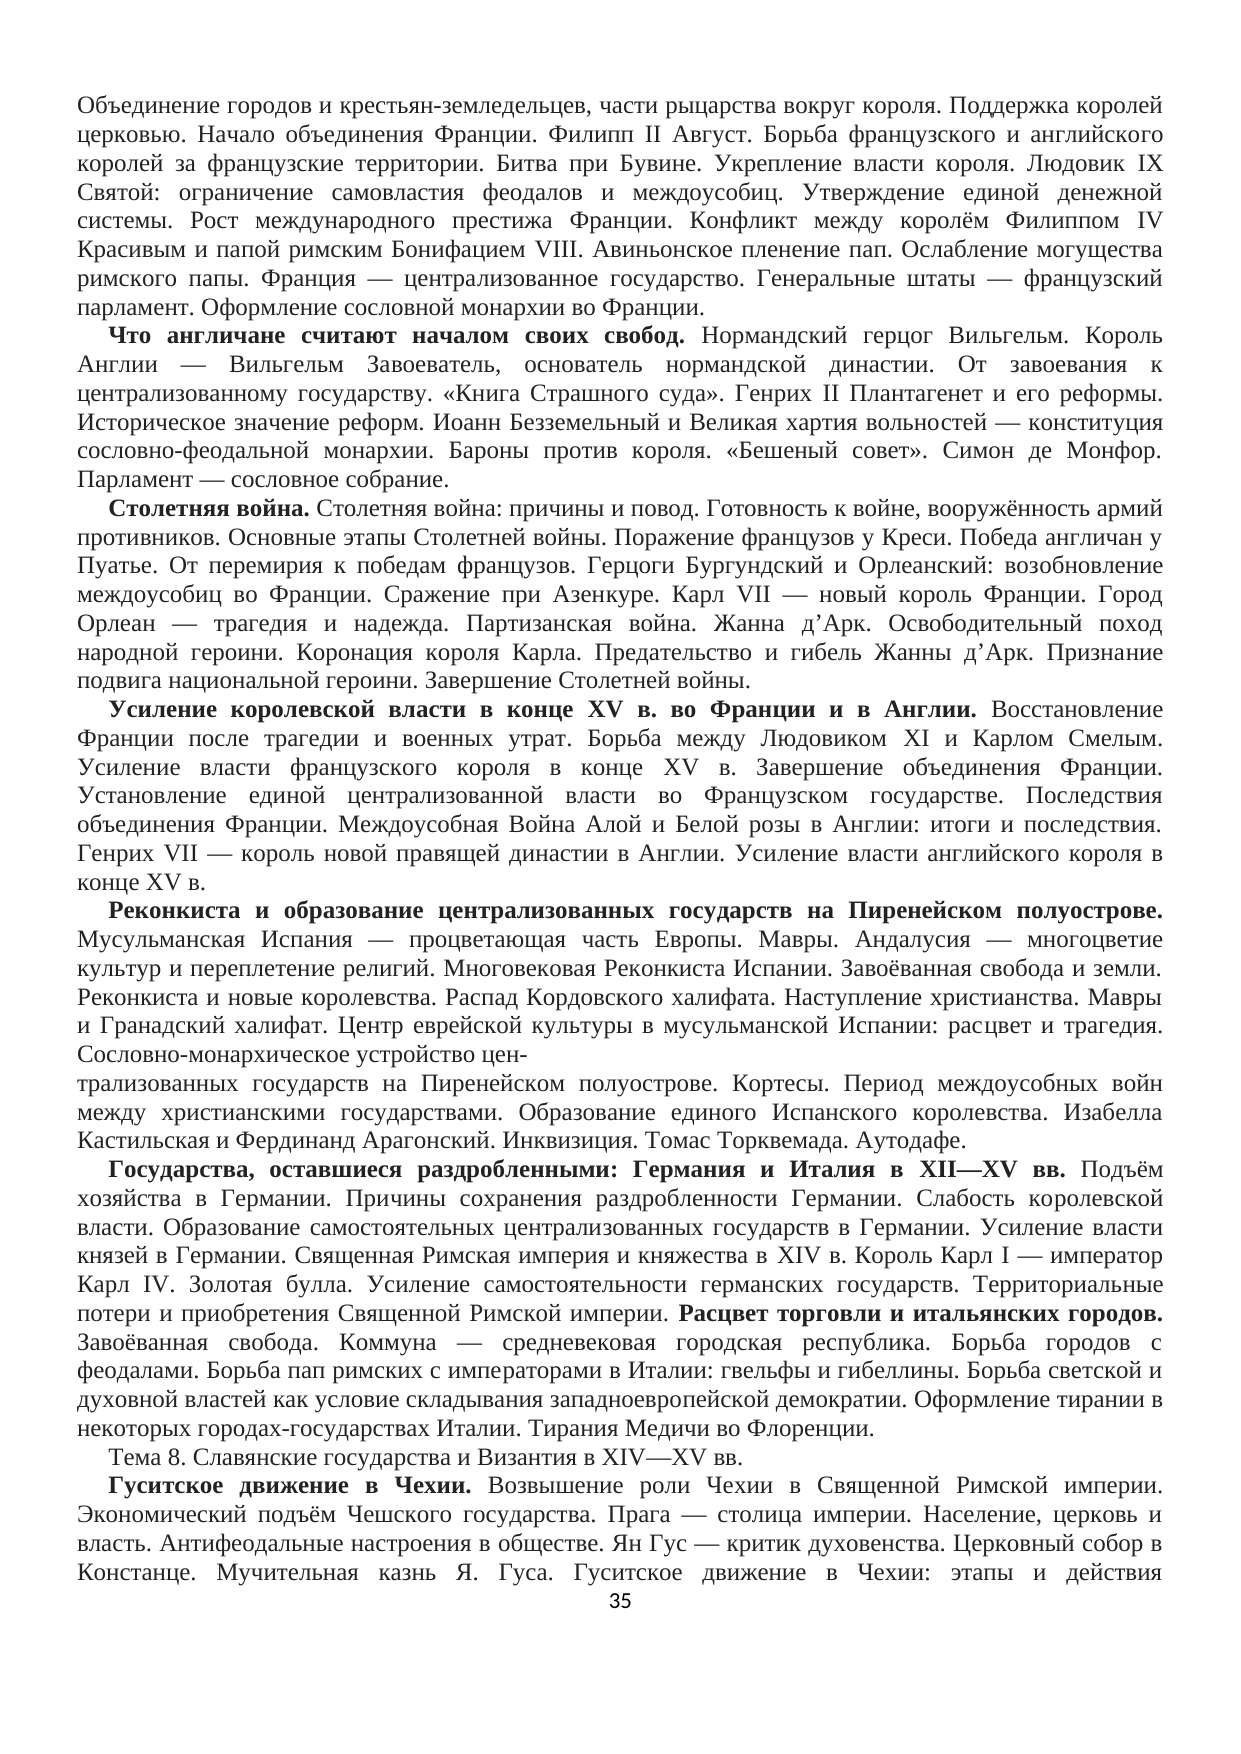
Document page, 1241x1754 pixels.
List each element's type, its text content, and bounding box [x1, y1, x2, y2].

text трализованных государств на Пиренейском полуострове. Кортесы. Период междоусобных войн между христианскими государствами. Образование единого Испанского королевства. Изабелла Кастильская и Фердинанд Арагонский. Инквизиция. Томас Торквемада. Аутодафе. [77, 1068, 1163, 1154]
text Тема 8. Славянские государства и Византия в XIV—XV вв. [108, 1442, 1163, 1471]
text Государства, оставшиеся раздробленными: Германия и Италия в XII—XV вв. Подъём хозяйства в Германии. Причины сохранения раздробленности Германии. Слабость королевской власти. Образование самостоятельных централизованных государств в Германии. Усиление власти князей в Германии. Священная Римская империя и княжества в XIV в. Король Карл I — император Карл IV. Золотая булла. Усиление самостоятельности германских государств. Территориальные потери и приобретения Священной Римской империи. Расцвет торговли и итальянских городов. Завоёванная свобода. Коммуна — средневековая городская республика. Борьба городов с феодалами. Борьба пап римских с императорами в Италии: гвельфы и гибеллины. Борьба светской и духовной властей как условие складывания западноевропейской демократии. Оформление тирании в некоторых городах-государствах Италии. Тирания Медичи во Флоренции. [77, 1154, 1163, 1442]
text Столетняя война. Столетняя война: причины и повод. Готовность к войне, вооружённость армий противников. Основные этапы Столетней войны. Поражение французов у Креси. Победа англичан у Пуатье. От перемирия к победам французов. Герцоги Бургундский и Орлеанский: возобновление междоусобиц во Франции. Сражение при Азенкуре. Карл VII — новый король Франции. Город Орлеан — трагедия и надежда. Партизанская война. Жанна д’Арк. Освободительный поход народной героини. Коронация короля Карла. Предательство и гибель Жанны д’Арк. Признание подвига национальной героини. Завершение Столетней войны. [77, 493, 1163, 694]
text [77, 91, 1163, 321]
text Усиление королевской власти в конце XV в. во Франции и в Англии. Восстановление Франции после трагедии и военных утрат. Борьба между Людовиком XI и Карлом Смелым. Усиление власти французского короля в конце XV в. Завершение объединения Франции. Установление единой централизованной власти во Французском государстве. Последствия объединения Франции. Междоусобная Война Алой и Белой розы в Англии: итоги и последствия. Генрих VII — король новой правящей династии в Англии. Усиление власти английского короля в конце XV в. [77, 694, 1163, 896]
text Что англичане считают началом своих свобод. Нормандский герцог Вильгельм. Король Англии — Вильгельм Завоеватель, основатель нормандской династии. От завоевания к централизованному государству. «Книга Страшного суда». Генрих II Плантагенет и его реформы. Историческое значение реформ. Иоанн Безземельный и Великая хартия вольностей — конституция сословно-феодальной монархии. Бароны против короля. «Бешеный совет». Симон де Монфор. Парламент — сословное собрание. [77, 321, 1163, 493]
text Реконкиста и образование централизованных государств на Пиренейском полуострове. Мусульманская Испания — процветающая часть Европы. Мавры. Андалусия — многоцветие культур и переплетение религий. Многовековая Реконкиста Испании. Завоёванная свобода и земли. Реконкиста и новые королевства. Распад Кордовского халифата. Наступление христианства. Мавры и Гранадский халифат. Центр еврейской культуры в мусульманской Испании: расцвет и трагедия. Сословно-монархическое устройство цен- [77, 896, 1163, 1068]
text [77, 1471, 1163, 1586]
